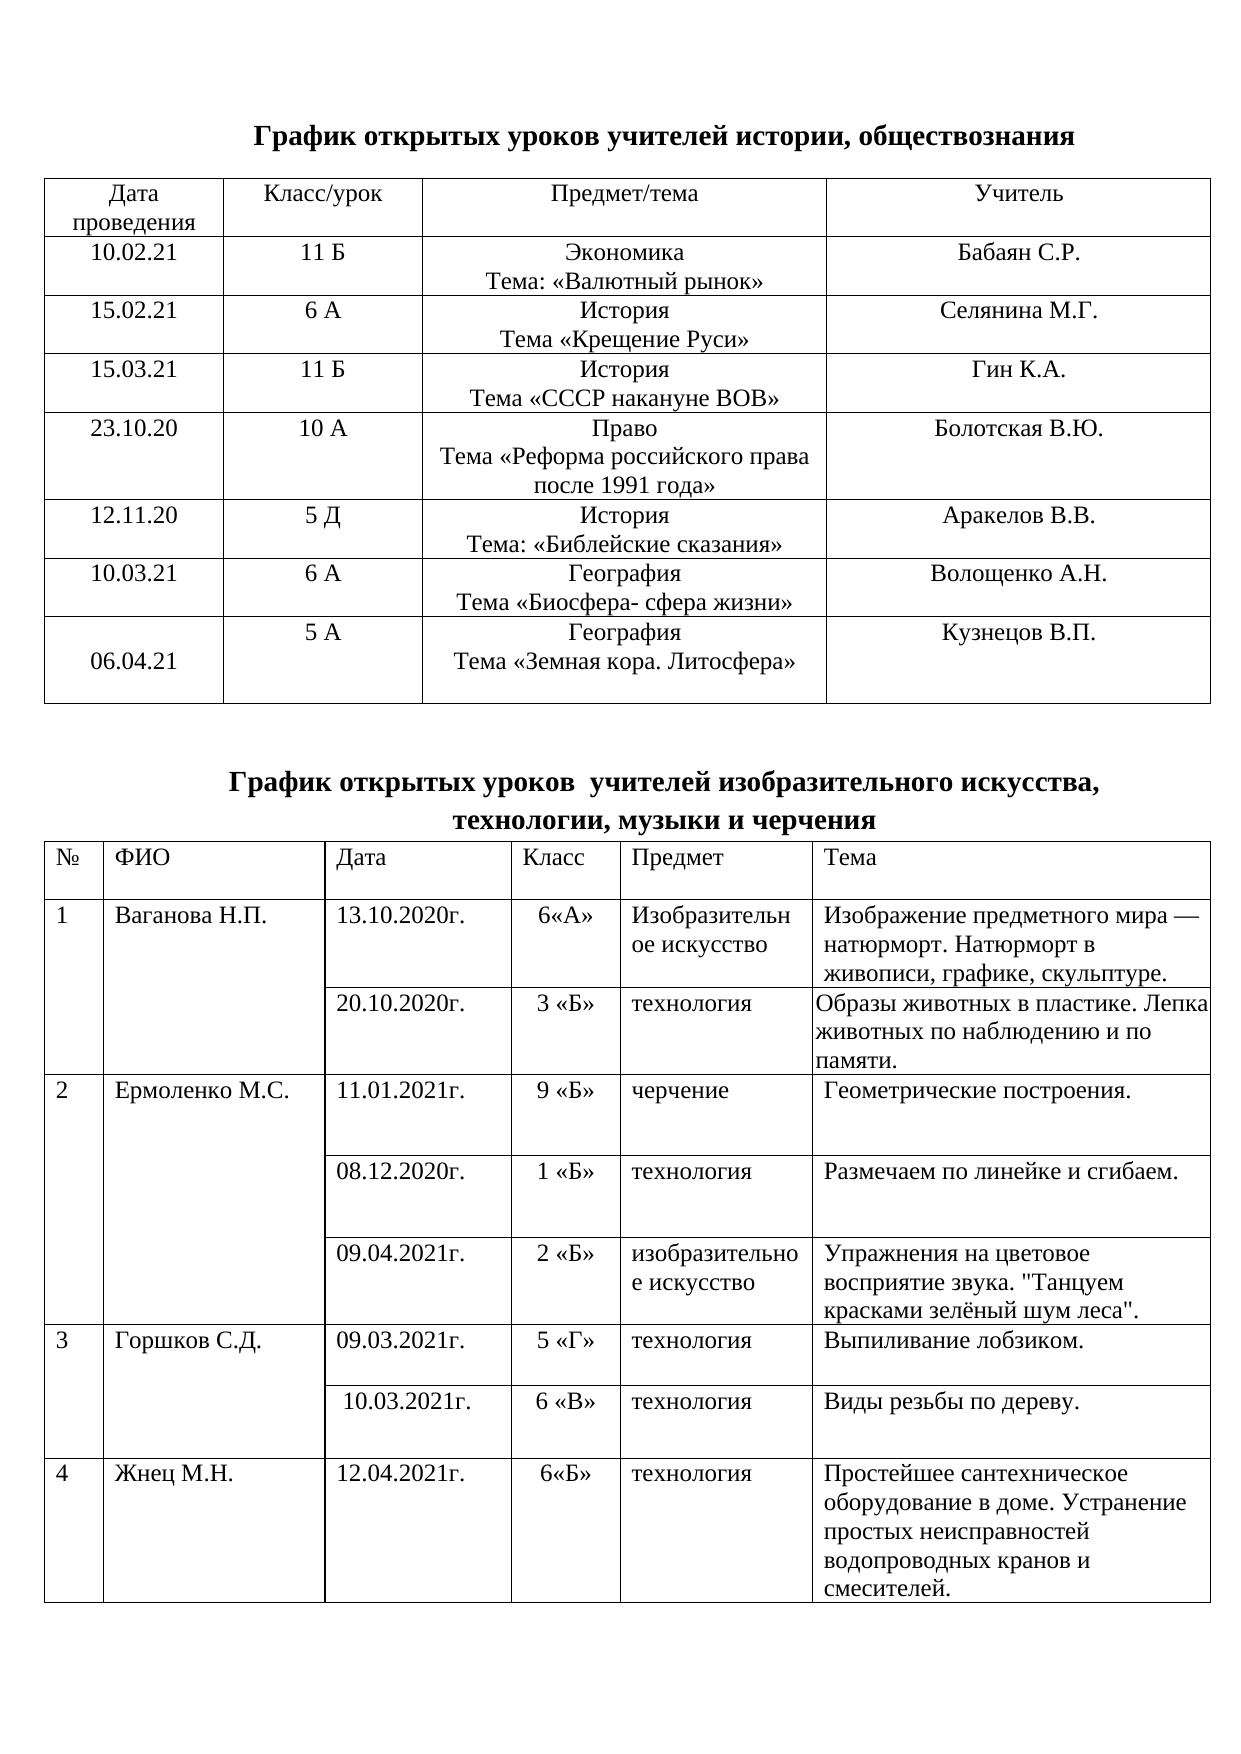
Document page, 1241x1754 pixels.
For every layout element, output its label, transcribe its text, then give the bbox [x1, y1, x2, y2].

table_cell Селянина М.Г. [827, 296, 1210, 353]
table_cell технология [621, 988, 812, 1074]
table_cell Кузнецов В.П. [827, 617, 1210, 703]
table_cell технология [621, 1459, 812, 1602]
table_cell Волощенко А.Н. [827, 559, 1210, 616]
table_cell География Тема «Земная кора. Литосфера» [423, 617, 826, 703]
table_cell 3 [45, 1325, 103, 1457]
table_header Тема [813, 842, 1210, 899]
table_cell черчение [621, 1075, 812, 1155]
table_cell Ермоленко М.С. [104, 1075, 324, 1324]
table_cell Изобразительное искусство [621, 900, 812, 987]
table_cell 11 Б [224, 354, 422, 412]
table_cell 15.02.21 [45, 296, 223, 353]
table_cell 5 Д [224, 500, 422, 557]
table_cell Право Тема «Реформа российского права после 1991 года» [423, 413, 826, 499]
table_cell Гин К.А. [827, 354, 1210, 412]
table_cell История Тема: «Библейские сказания» [423, 500, 826, 557]
table_cell География Тема «Биосфера- сфера жизни» [423, 559, 826, 616]
table_cell Геометрические построения. [813, 1075, 1210, 1155]
table_cell Размечаем по линейке и сгибаем. [813, 1156, 1210, 1237]
table_cell Аракелов В.В. [827, 500, 1210, 557]
table_cell 3 «Б» [512, 988, 620, 1074]
table_cell Упражнения на цветовое восприятие звука. "Танцуем красками зелёный шум леса". [813, 1238, 1210, 1324]
table_cell 10.03.21 [45, 559, 223, 616]
table_header № [45, 842, 103, 899]
table_cell 6«А» [512, 900, 620, 987]
table_cell 09.03.2021г. [326, 1325, 511, 1385]
table_header Дата [326, 842, 511, 899]
table_cell 6 «В» [512, 1386, 620, 1457]
table_cell 10.02.21 [45, 237, 223, 294]
table_header Класс/урок [224, 179, 422, 236]
table_cell 6 А [224, 296, 422, 353]
table_cell Изображение предметного мира — натюрморт. Натюрморт в живописи, графике, скульптуре. [813, 900, 1210, 987]
table_cell 1 [45, 900, 103, 1074]
table_header Учитель [827, 179, 1210, 236]
table_cell Бабаян С.Р. [827, 237, 1210, 294]
table_cell 15.03.21 [45, 354, 223, 412]
table_cell технология [621, 1156, 812, 1237]
table_cell Виды резьбы по дереву. [813, 1386, 1210, 1457]
table_cell Болотская В.Ю. [827, 413, 1210, 499]
table_cell 08.12.2020г. [326, 1156, 511, 1237]
table_cell 5 «Г» [512, 1325, 620, 1385]
table_header Предмет [621, 842, 812, 899]
table_cell 6 А [224, 559, 422, 616]
table_cell Ваганова Н.П. [104, 900, 324, 1074]
table_cell Экономика Тема: «Валютный рынок» [423, 237, 826, 294]
table_cell История Тема «СССР накануне ВОВ» [423, 354, 826, 412]
table_cell 2 «Б» [512, 1238, 620, 1324]
table_cell 6«Б» [512, 1459, 620, 1602]
table_cell 2 [45, 1075, 103, 1324]
table_cell 5 А [224, 617, 422, 703]
table_cell 4 [45, 1459, 103, 1602]
table_cell 10 А [224, 413, 422, 499]
table_cell Выпиливание лобзиком. [813, 1325, 1210, 1385]
table_cell Горшков С.Д. [104, 1325, 324, 1457]
table_cell технология [621, 1325, 812, 1385]
text График открытых уроков учителей истории, обществознания [177, 118, 1152, 152]
table_cell 13.10.2020г. [326, 900, 511, 987]
text График открытых уроков учителей изобразительного искусства, технологии, музыки и черчения [177, 764, 1152, 836]
table_cell изобразительное искусство [621, 1238, 812, 1324]
table_cell История Тема «Крещение Руси» [423, 296, 826, 353]
table_cell 20.10.2020г. [326, 988, 511, 1074]
table_cell 12.11.20 [45, 500, 223, 557]
table_cell 11 Б [224, 237, 422, 294]
table_cell технология [621, 1386, 812, 1457]
table_cell 09.04.2021г. [326, 1238, 511, 1324]
table_cell Простейшее сантехническое оборудование в доме. Устранение простых неисправностей водопроводных кранов и смесителей. [813, 1459, 1210, 1602]
table_cell Жнец М.Н. [104, 1459, 324, 1602]
table_header Дата проведения [45, 179, 223, 236]
table_cell 23.10.20 [45, 413, 223, 499]
table_header Класс [512, 842, 620, 899]
table_cell 10.03.2021г. [326, 1386, 511, 1457]
table_cell 12.04.2021г. [326, 1459, 511, 1602]
table_cell 06.04.21 [45, 617, 223, 703]
table_cell 9 «Б» [512, 1075, 620, 1155]
table_cell 11.01.2021г. [326, 1075, 511, 1155]
table_cell 1 «Б» [512, 1156, 620, 1237]
table_header Предмет/тема [423, 179, 826, 236]
table_header ФИО [104, 842, 324, 899]
